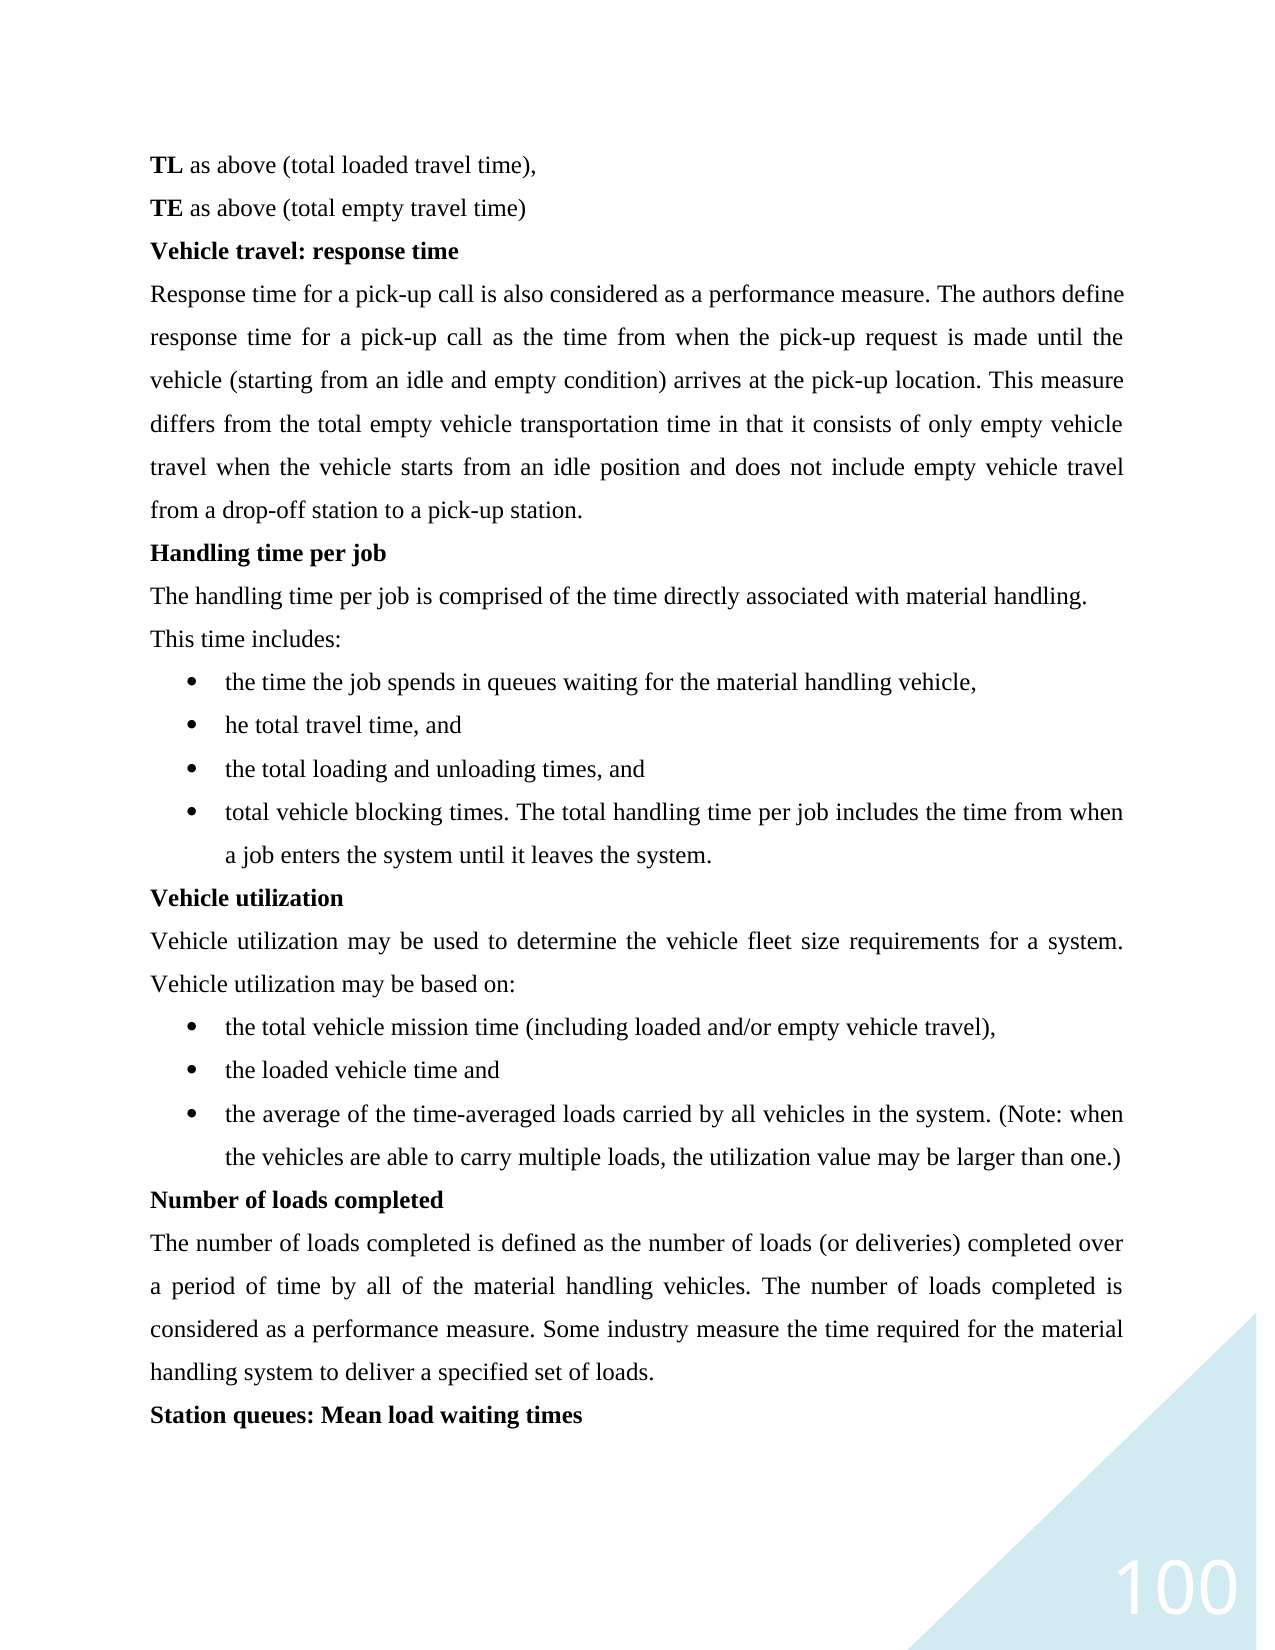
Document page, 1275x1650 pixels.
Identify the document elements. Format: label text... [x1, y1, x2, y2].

list the total loading and unloading times, and [187, 754, 1125, 782]
list the average of the time-averaged loads carried by all vehicles in the system. (Note: when the vehicles are able to carry multiple loads, the utilization value may be larger than one.) [187, 1099, 1125, 1171]
text Number of loads completed [150, 1185, 1125, 1214]
list he total travel time, and [187, 711, 1125, 739]
text The handling time per job is comprised of the time directly associated with material handling. [150, 581, 1125, 610]
list total vehicle blocking times. The total handling time per job includes the time from when a job enters the system until it leaves the system. [187, 797, 1125, 869]
list the loaded vehicle time and [187, 1056, 1125, 1084]
text TL as above (total loaded travel time), [150, 150, 1125, 179]
text The number of loads completed is defined as the number of loads (or deliveries) completed over a period of time by all of the material handling vehicles. The number of loads completed is considered as a performance measure. Some industry measure the time required for the material handling system to deliver a specified set of loads. [150, 1228, 1125, 1386]
text Handling time per job [150, 538, 1125, 567]
text Vehicle travel: response time [150, 236, 1125, 265]
text Station queues: Mean load waiting times [150, 1401, 1125, 1429]
text This time includes: [150, 624, 1125, 653]
text Vehicle utilization [150, 883, 1125, 912]
list the total vehicle mission time (including loaded and/or empty vehicle travel), [187, 1012, 1125, 1041]
text Response time for a pick-up call is also considered as a performance measure. The authors define response time for a pick-up call as the time from when the pick-up request is made until the vehicle (starting from an idle and empty condition) arrives at the pick-up location. This measure differs from the total empty vehicle transportation time in that it consists of only empty vehicle travel when the vehicle starts from an idle position and does not include empty vehicle travel from a drop-off station to a pick-up station. [150, 279, 1125, 524]
text Vehicle utilization may be used to determine the vehicle fleet size requirements for a system. Vehicle utilization may be based on: [150, 926, 1125, 998]
text TE as above (total empty travel time) [150, 193, 1125, 222]
list the time the job spends in queues waiting for the material handling vehicle, [187, 667, 1125, 696]
